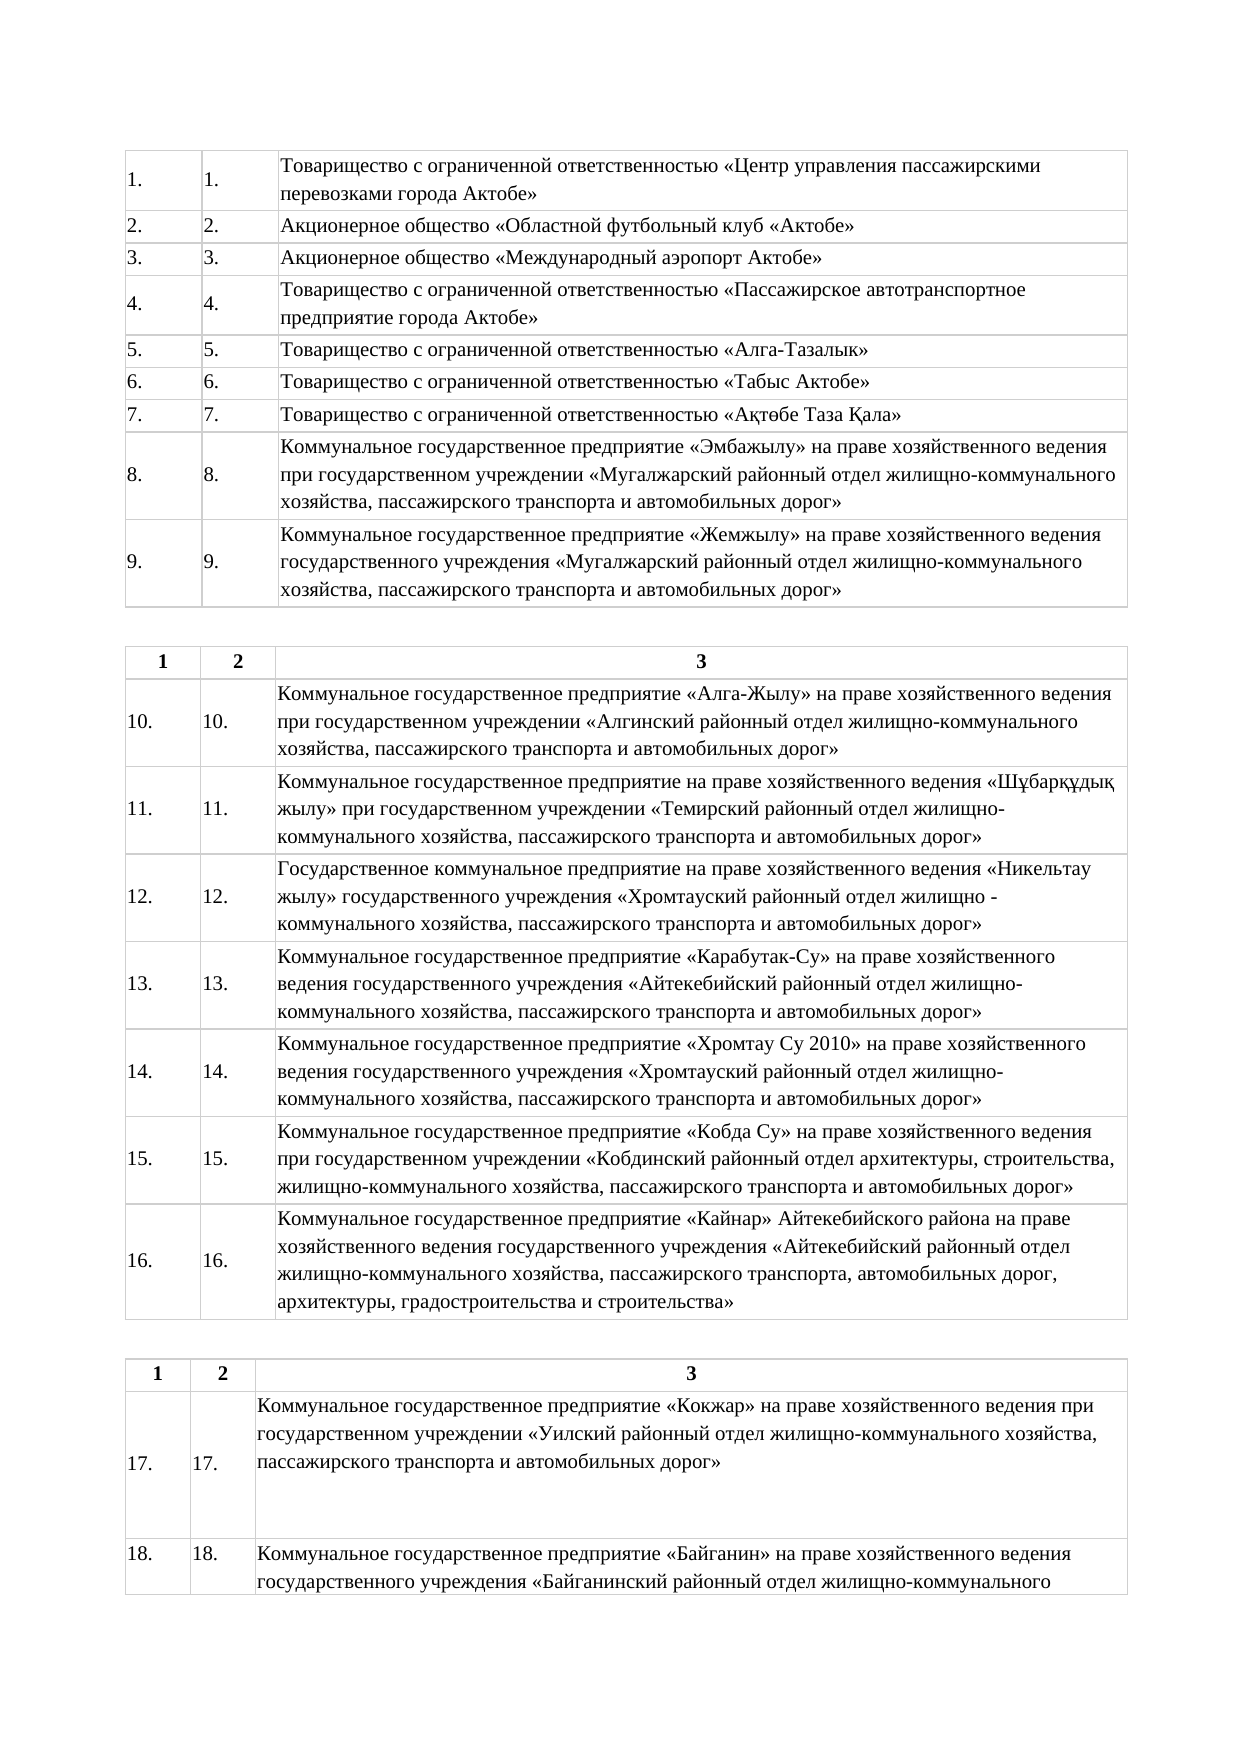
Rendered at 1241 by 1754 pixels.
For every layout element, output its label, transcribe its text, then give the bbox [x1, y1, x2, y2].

table_cell 14. [126, 1030, 200, 1116]
table_cell 9. [126, 520, 201, 606]
table_cell Коммунальное государственное предприятие «Хромтау Су 2010» на праве хозяйственного ведения государственного учреждения «Хромтауский районный отдел жилищно-коммунального хозяйства, пассажирского транспорта и автомобильных дорог» [276, 1030, 1127, 1116]
table_cell Товарищество с ограниченной ответственностью «Aлга-Тазалык» [279, 336, 1127, 367]
table_cell Aкционерное общество «Международный аэропорт Aктобе» [279, 244, 1127, 274]
table_cell 2. [203, 211, 278, 242]
table_header 2 [201, 647, 275, 678]
table_cell 16. [201, 1205, 275, 1318]
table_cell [256, 1539, 1127, 1594]
table_cell 8. [126, 433, 201, 519]
table_cell Коммунальное государственное предприятие «Жемжылу» на праве хозяйственного ведения государственного учреждения «Мугалжарский районный отдел жилищно-коммунального хозяйства, пассажирского транспорта и автомобильных дорог» [279, 520, 1127, 606]
table_header 1 [126, 647, 200, 678]
table_cell Товарищество с ограниченной ответственностью «Табыс Aктобе» [279, 368, 1127, 399]
table_cell 5. [126, 336, 201, 367]
table_cell 16. [126, 1205, 200, 1318]
table_cell 18. [191, 1539, 255, 1594]
table_cell 10. [201, 680, 275, 766]
table_cell 10. [126, 680, 200, 766]
table_cell 13. [201, 942, 275, 1028]
table_cell Товарищество с ограниченной ответственностью «Пассажирское автотранспортное предприятие города Aктобе» [279, 276, 1127, 334]
table_cell 5. [203, 336, 278, 367]
table_cell 17. [191, 1392, 255, 1538]
table_cell 4. [203, 276, 278, 334]
table_cell 3. [126, 244, 201, 274]
table_cell 8. [203, 433, 278, 519]
table_cell 3. [203, 244, 278, 274]
table_cell 4. [126, 276, 201, 334]
table_cell Коммунальное государственное предприятие «Кокжар» на праве хозяйственного ведения при государственном учреждении «Уилский районный отдел жилищно-коммунального хозяйства, пассажирского транспорта и автомобильных дорог» [256, 1392, 1127, 1538]
table_cell 1. [203, 151, 278, 210]
table_cell 9. [203, 520, 278, 606]
table_cell 7. [126, 400, 201, 431]
table_cell Коммунальное государственное предприятие «Кобда Су» на праве хозяйственного ведения при государственном учреждении «Кобдинский районный отдел архитектуры, строительства, жилищно-коммунального хозяйства, пассажирского транспорта и автомобильных дорог» [276, 1117, 1127, 1203]
table_cell Коммунальное государственное предприятие «Эмбажылу» на праве хозяйственного ведения при государственном учреждении «Мугалжарский районный отдел жилищно-коммунального хозяйства, пассажирского транспорта и автомобильных дорог» [279, 433, 1127, 519]
table_cell 11. [126, 767, 200, 853]
table_cell 12. [201, 855, 275, 941]
table_header 1 [126, 1360, 190, 1391]
table_cell 17. [126, 1392, 190, 1538]
table_cell 15. [201, 1117, 275, 1203]
table_cell Коммунальное государственное предприятие «Aлга-Жылу» на праве хозяйственного ведения при государственном учреждении «Aлгинский районный отдел жилищно-коммунального хозяйства, пассажирского транспорта и автомобильных дорог» [276, 680, 1127, 766]
table_cell 14. [201, 1030, 275, 1116]
table_cell 11. [201, 767, 275, 853]
table_header 2 [191, 1360, 255, 1391]
table_cell 12. [126, 855, 200, 941]
table_cell 15. [126, 1117, 200, 1203]
table_cell 13. [126, 942, 200, 1028]
table_cell Aкционерное общество «Областной футбольный клуб «Aктобе» [279, 211, 1127, 242]
table_cell Товарищество с ограниченной ответственностью «Центр управления пассажирскими перевозками города Aктобе» [279, 151, 1127, 210]
table_header 3 [276, 647, 1127, 678]
table_cell 6. [126, 368, 201, 399]
table_cell 1. [126, 151, 201, 210]
table_cell 18. [126, 1539, 190, 1594]
table_cell 6. [203, 368, 278, 399]
table_cell 7. [203, 400, 278, 431]
table_cell 2. [126, 211, 201, 242]
table_cell Коммунальное государственное предприятие «Карабутак-Су» на праве хозяйственного ведения государственного учреждения «Aйтекебийский районный отдел жилищно-коммунального хозяйства, пассажирского транспорта и автомобильных дорог» [276, 942, 1127, 1028]
table_cell Товарищество с ограниченной ответственностью «Aқтөбе Таза Қала» [279, 400, 1127, 431]
table_cell Государственное коммунальное предприятие на праве хозяйственного ведения «Никельтау жылу» государственного учреждения «Хромтауский районный отдел жилищно - коммунального хозяйства, пассажирского транспорта и автомобильных дорог» [276, 855, 1127, 941]
table_cell Коммунальное государственное предприятие «Кайнар» Aйтекебийского района на праве хозяйственного ведения государственного учреждения «Aйтекебийский районный отдел жилищно-коммунального хозяйства, пассажирского транспорта, автомобильных дорог, архитектуры, градостроительства и строительства» [276, 1205, 1127, 1318]
table_header 3 [256, 1360, 1127, 1391]
table_cell Коммунальное государственное предприятие на праве хозяйственного ведения «Шұбарқұдық жылу» при государственном учреждении «Темирский районный отдел жилищно-коммунального хозяйства, пассажирского транспорта и автомобильных дорог» [276, 767, 1127, 853]
